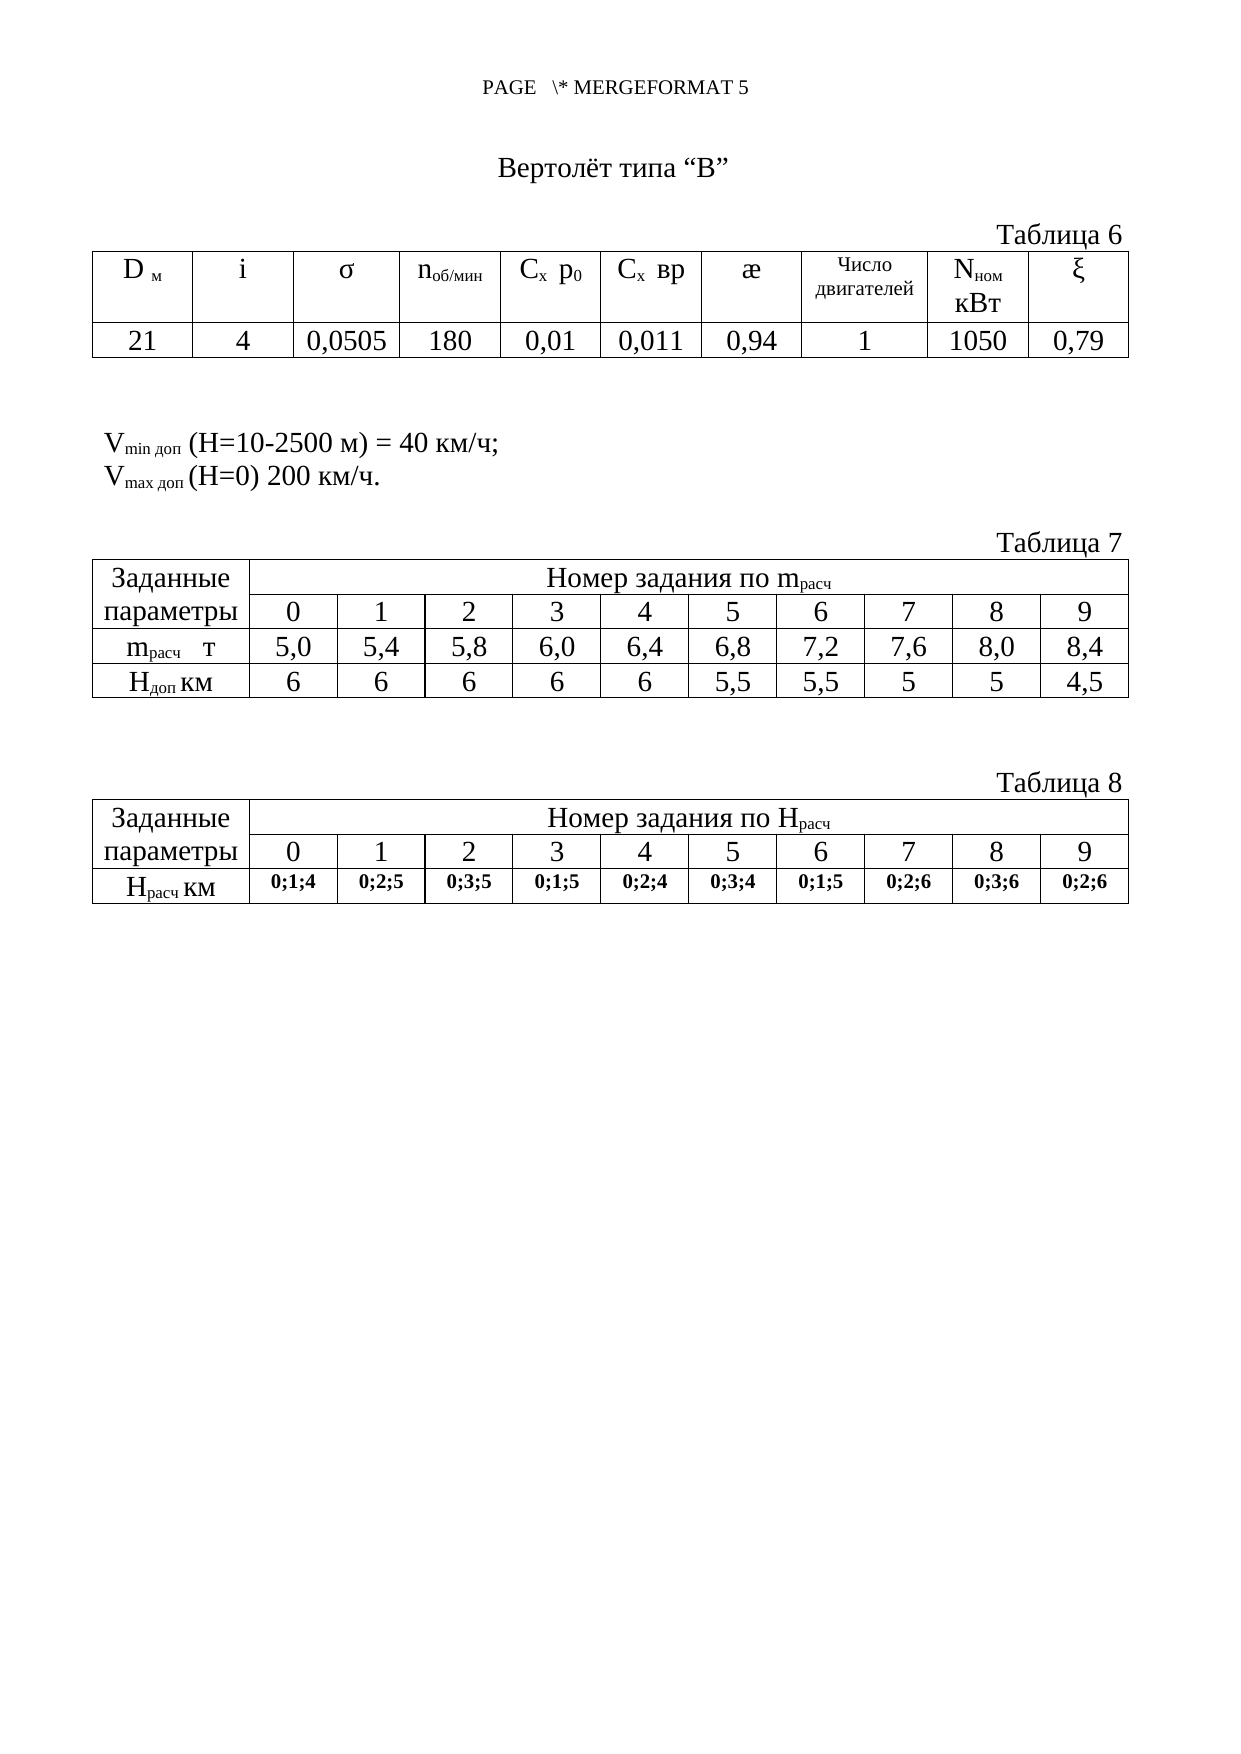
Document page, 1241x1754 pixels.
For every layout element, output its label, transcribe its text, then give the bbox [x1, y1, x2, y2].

table_cell 7 [865, 835, 952, 868]
table_header Число двигателей [802, 252, 927, 322]
table_cell 0 [250, 595, 337, 628]
table_cell 5 [689, 595, 776, 628]
table_cell 1050 [928, 323, 1028, 357]
table_cell 1 [338, 595, 424, 628]
table_cell 180 [400, 323, 500, 357]
table_cell 7,2 [777, 629, 864, 663]
table_cell 8,4 [1041, 629, 1128, 663]
table_cell 6 [777, 835, 864, 868]
table_cell 4 [193, 323, 293, 357]
table_cell 0,01 [501, 323, 600, 357]
table_cell 0,0505 [294, 323, 399, 357]
table_cell 6 [426, 664, 512, 697]
text Таблица 8 [103, 765, 1122, 799]
table_cell 8 [953, 835, 1040, 868]
table_cell 0,94 [702, 323, 801, 357]
table_header Nном кВт [928, 252, 1028, 322]
table_header σ [294, 252, 399, 322]
table_header Заданные параметры [93, 800, 249, 868]
table_cell 0;2;6 [865, 869, 952, 903]
text Vmax доп (Н=0) . [103, 458, 1122, 492]
table_cell 5 [689, 835, 776, 868]
table_cell 0;1;5 [513, 869, 600, 903]
table_cell 1 [802, 323, 927, 357]
table_cell 0;2;6 [1041, 869, 1128, 903]
table_cell 6 [777, 595, 864, 628]
table_cell 5,8 [426, 629, 512, 663]
table_cell 8 [953, 595, 1040, 628]
table_cell 3 [513, 595, 600, 628]
table_header Номер задания по Нрасч [250, 800, 1128, 833]
table_cell mрасч т [93, 629, 249, 663]
table_cell 1 [338, 835, 424, 868]
table_cell 5 [953, 664, 1040, 697]
table_cell 5,5 [689, 664, 776, 697]
table_header æ [702, 252, 801, 322]
table_cell 0,79 [1029, 323, 1128, 357]
table_cell 4,5 [1041, 664, 1128, 697]
table_cell 5,5 [777, 664, 864, 697]
table_cell 5,4 [338, 629, 424, 663]
table_cell 8,0 [953, 629, 1040, 663]
table_cell 21 [93, 323, 192, 357]
table_cell 0;2;4 [601, 869, 688, 903]
table_cell 2 [426, 835, 512, 868]
table_cell 0;1;5 [777, 869, 864, 903]
table_cell 6 [601, 664, 688, 697]
table_cell 4 [601, 595, 688, 628]
table_cell 0,011 [601, 323, 701, 357]
text Таблица 7 [103, 525, 1122, 559]
table_cell 0 [250, 835, 337, 868]
table_cell 6 [250, 664, 337, 697]
table_cell 7 [865, 595, 952, 628]
table_cell 9 [1041, 595, 1128, 628]
table_cell Ндоп км [93, 664, 249, 697]
table_cell 4 [601, 835, 688, 868]
table_cell 0;3;6 [953, 869, 1040, 903]
table_cell 6,4 [601, 629, 688, 663]
table_header Номер задания по mрасч [250, 560, 1128, 593]
text Вертолёт типа “В” [103, 150, 1122, 183]
table_header D м [93, 252, 192, 322]
text Таблица 6 [103, 217, 1122, 251]
table_header Сх р0 [501, 252, 600, 322]
table_cell 5 [865, 664, 952, 697]
table_cell 6 [513, 664, 600, 697]
table_header nоб/мин [400, 252, 500, 322]
table_cell 2 [426, 595, 512, 628]
text Vmin доп (Н=10-) = ; [103, 425, 1122, 458]
table_cell 0;1;4 [250, 869, 337, 903]
table_cell 6,0 [513, 629, 600, 663]
table_header Заданные параметры [93, 560, 249, 628]
table_cell 0;3;5 [426, 869, 512, 903]
table_header Сх вр [601, 252, 701, 322]
table_cell 0;2;5 [338, 869, 424, 903]
table_cell 6 [338, 664, 424, 697]
table_header i [193, 252, 293, 322]
table_cell 5,0 [250, 629, 337, 663]
table_cell 9 [1041, 835, 1128, 868]
table_cell 0;3;4 [689, 869, 776, 903]
table_cell 7,6 [865, 629, 952, 663]
table_header ξ [1029, 252, 1128, 322]
table_cell 3 [513, 835, 600, 868]
table_cell Нрасч км [93, 869, 249, 903]
table_cell 6,8 [689, 629, 776, 663]
